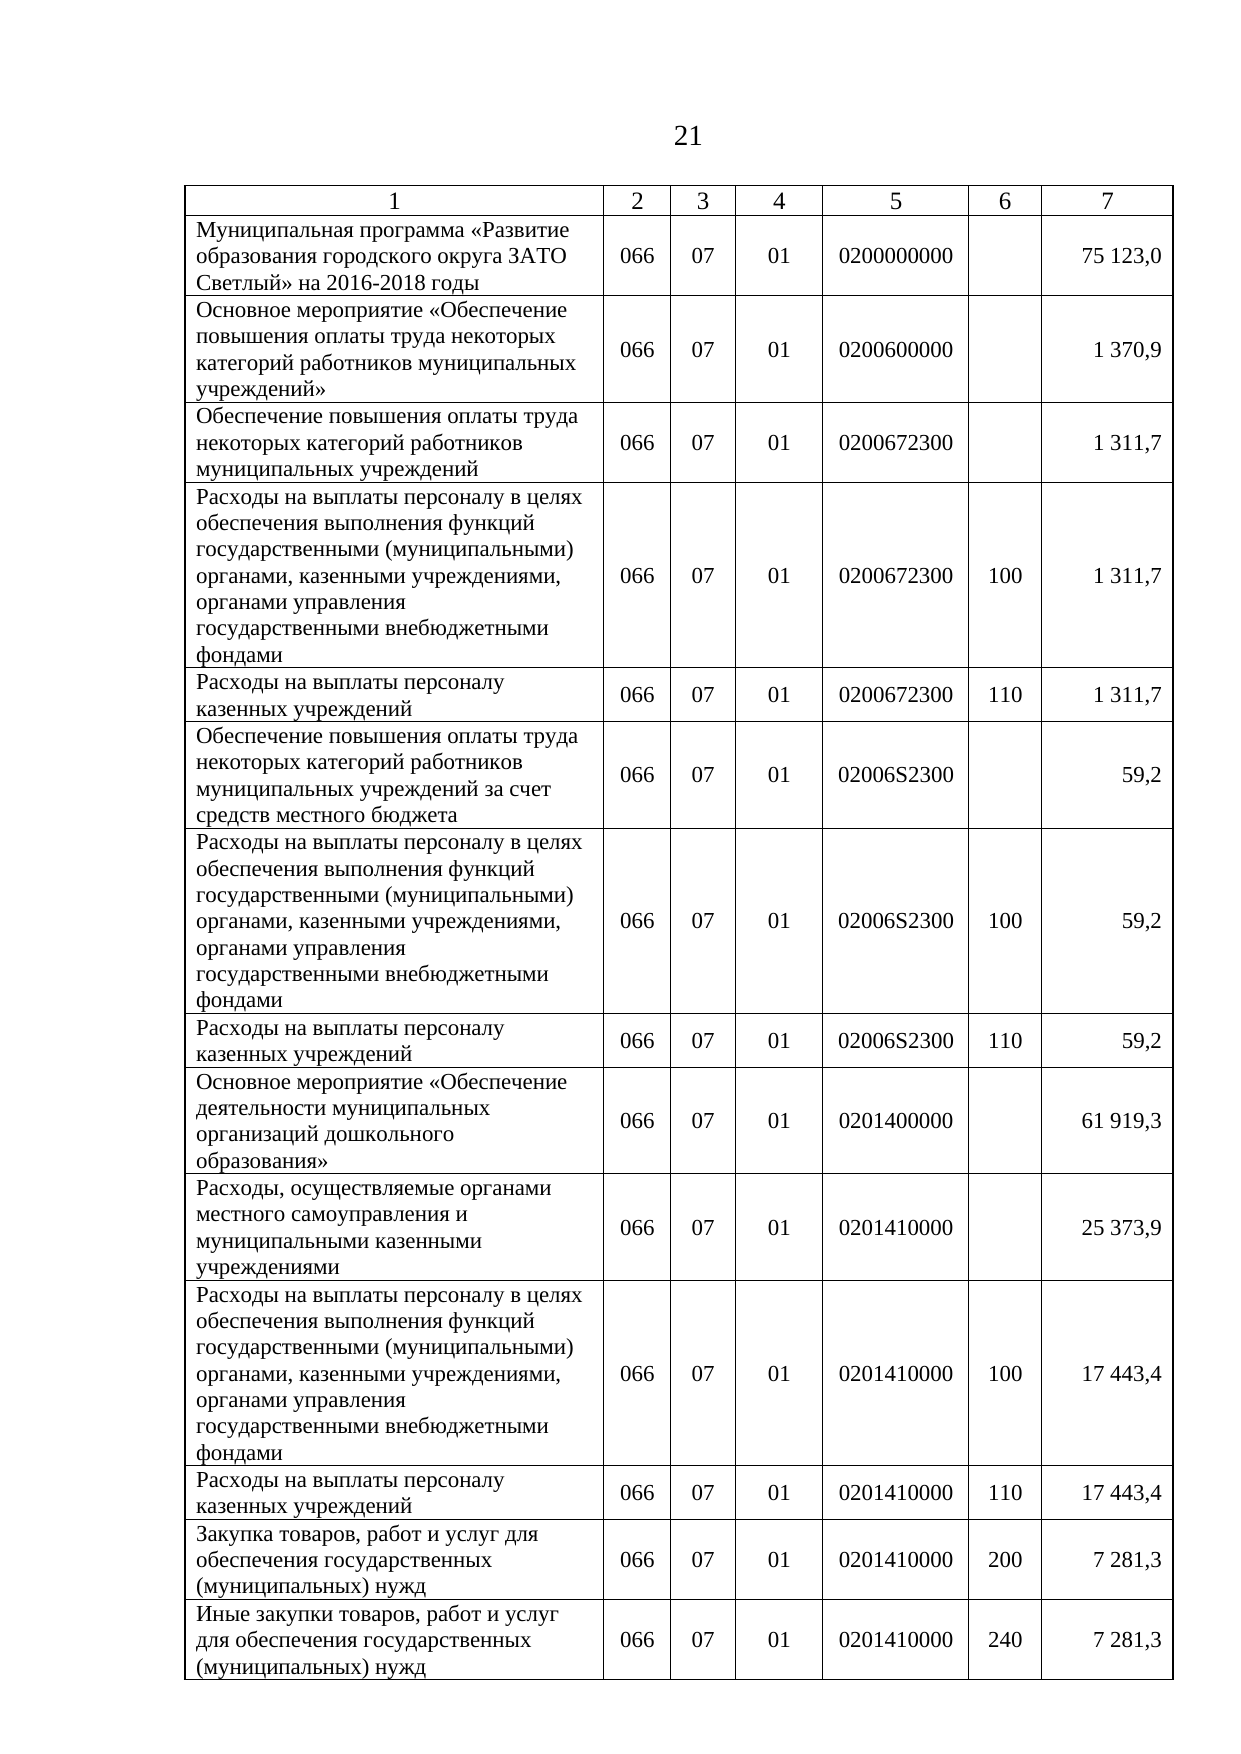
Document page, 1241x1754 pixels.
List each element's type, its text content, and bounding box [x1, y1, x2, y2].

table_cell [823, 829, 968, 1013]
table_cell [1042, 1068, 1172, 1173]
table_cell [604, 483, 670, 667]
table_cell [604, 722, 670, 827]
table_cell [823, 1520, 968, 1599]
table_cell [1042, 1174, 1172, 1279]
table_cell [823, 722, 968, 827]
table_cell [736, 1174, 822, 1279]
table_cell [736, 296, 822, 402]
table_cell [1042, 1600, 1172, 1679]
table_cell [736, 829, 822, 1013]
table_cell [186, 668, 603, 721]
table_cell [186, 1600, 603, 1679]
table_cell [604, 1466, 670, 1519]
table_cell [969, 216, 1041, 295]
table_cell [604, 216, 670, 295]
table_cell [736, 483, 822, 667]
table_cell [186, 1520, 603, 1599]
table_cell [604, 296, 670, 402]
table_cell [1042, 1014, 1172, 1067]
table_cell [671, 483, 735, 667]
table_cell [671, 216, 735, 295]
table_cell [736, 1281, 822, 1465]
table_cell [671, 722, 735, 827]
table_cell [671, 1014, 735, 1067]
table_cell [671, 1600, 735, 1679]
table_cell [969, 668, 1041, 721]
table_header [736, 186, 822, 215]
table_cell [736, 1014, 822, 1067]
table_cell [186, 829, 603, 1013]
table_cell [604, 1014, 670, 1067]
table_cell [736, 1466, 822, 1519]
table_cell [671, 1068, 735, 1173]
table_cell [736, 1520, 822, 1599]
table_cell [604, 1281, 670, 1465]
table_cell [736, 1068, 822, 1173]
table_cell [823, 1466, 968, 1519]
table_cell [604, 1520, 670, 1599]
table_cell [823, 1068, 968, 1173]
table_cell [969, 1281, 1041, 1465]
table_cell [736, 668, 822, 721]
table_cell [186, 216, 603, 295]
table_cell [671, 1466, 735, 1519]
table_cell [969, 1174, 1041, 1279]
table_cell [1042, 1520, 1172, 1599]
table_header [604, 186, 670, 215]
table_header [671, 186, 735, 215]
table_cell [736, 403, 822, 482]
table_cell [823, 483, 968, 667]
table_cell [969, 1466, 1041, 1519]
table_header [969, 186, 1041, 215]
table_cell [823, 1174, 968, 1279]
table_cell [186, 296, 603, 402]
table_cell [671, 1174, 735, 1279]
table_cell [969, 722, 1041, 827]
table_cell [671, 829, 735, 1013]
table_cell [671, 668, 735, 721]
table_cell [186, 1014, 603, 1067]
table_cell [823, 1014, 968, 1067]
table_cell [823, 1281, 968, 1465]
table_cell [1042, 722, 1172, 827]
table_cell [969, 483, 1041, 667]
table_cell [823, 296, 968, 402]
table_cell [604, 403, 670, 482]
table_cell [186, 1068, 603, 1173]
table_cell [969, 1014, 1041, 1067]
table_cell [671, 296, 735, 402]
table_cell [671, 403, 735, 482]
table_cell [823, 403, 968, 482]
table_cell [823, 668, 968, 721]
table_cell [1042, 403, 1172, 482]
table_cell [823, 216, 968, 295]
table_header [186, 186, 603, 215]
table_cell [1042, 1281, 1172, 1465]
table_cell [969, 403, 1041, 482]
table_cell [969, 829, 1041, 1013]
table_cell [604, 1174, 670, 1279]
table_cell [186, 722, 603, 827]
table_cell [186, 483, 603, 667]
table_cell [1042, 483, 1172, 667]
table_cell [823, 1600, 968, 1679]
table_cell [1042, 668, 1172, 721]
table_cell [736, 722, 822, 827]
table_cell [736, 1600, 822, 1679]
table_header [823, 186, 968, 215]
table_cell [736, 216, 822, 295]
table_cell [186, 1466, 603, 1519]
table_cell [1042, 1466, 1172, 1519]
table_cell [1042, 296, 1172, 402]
text 21 [207, 118, 1169, 152]
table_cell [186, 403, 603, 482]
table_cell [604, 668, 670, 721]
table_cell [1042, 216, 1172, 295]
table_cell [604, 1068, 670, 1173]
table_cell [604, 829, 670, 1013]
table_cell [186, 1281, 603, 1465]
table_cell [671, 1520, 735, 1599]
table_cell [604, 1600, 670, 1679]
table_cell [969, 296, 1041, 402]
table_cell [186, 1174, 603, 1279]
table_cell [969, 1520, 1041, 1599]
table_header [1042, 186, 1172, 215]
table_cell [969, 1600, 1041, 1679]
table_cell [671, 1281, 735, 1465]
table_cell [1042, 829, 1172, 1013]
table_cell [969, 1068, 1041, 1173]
